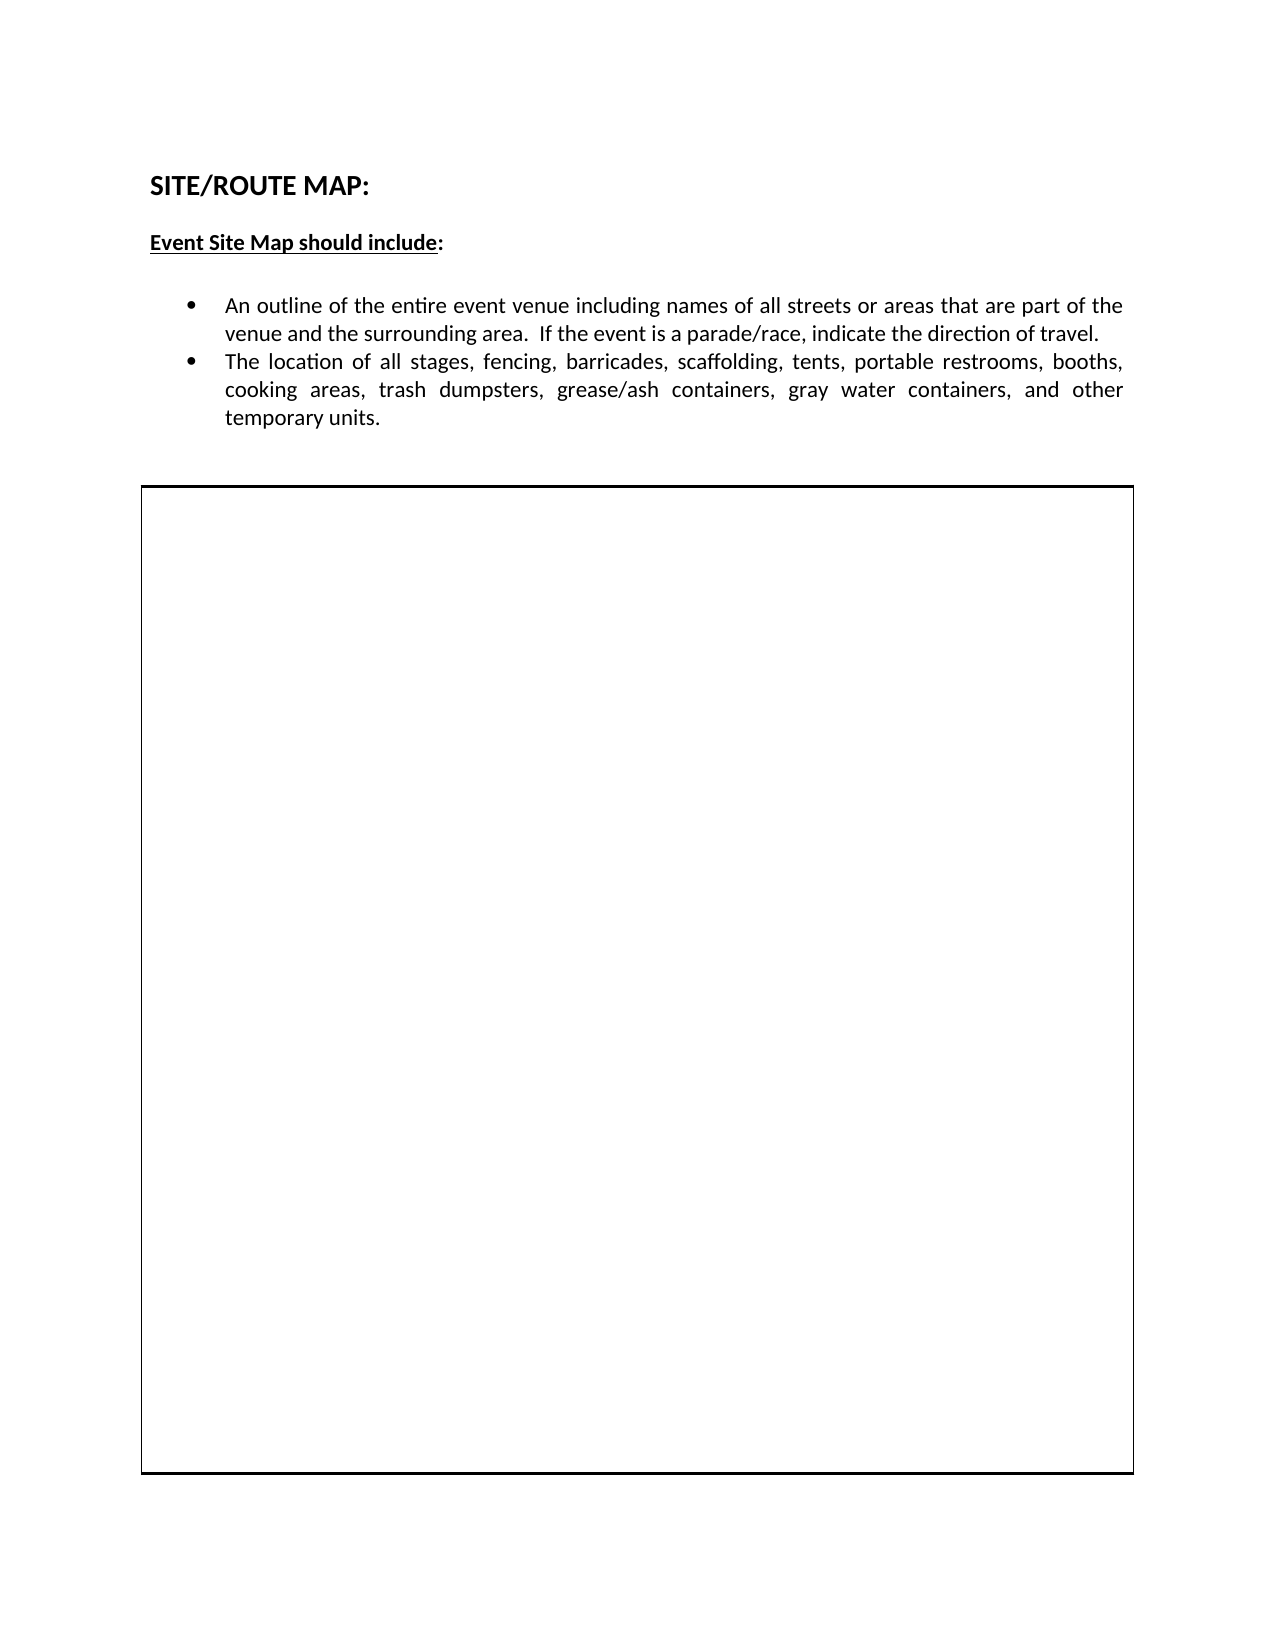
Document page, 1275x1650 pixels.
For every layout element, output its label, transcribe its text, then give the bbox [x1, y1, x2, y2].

text Event Site Map should include: [150, 228, 1125, 257]
list The location of all stages, fencing, barricades, scaffolding, tents, portable restrooms, booths, cooking areas, trash dumpsters, grease/ash containers, gray water containers, and other temporary units. [187, 347, 1125, 431]
list An outline of the entire event venue including names of all streets or areas that are part of the venue and the surrounding area. If the event is a parade/race, indicate the direction of travel. [187, 291, 1125, 347]
text SITE/ROUTE MAP: [150, 167, 1125, 202]
